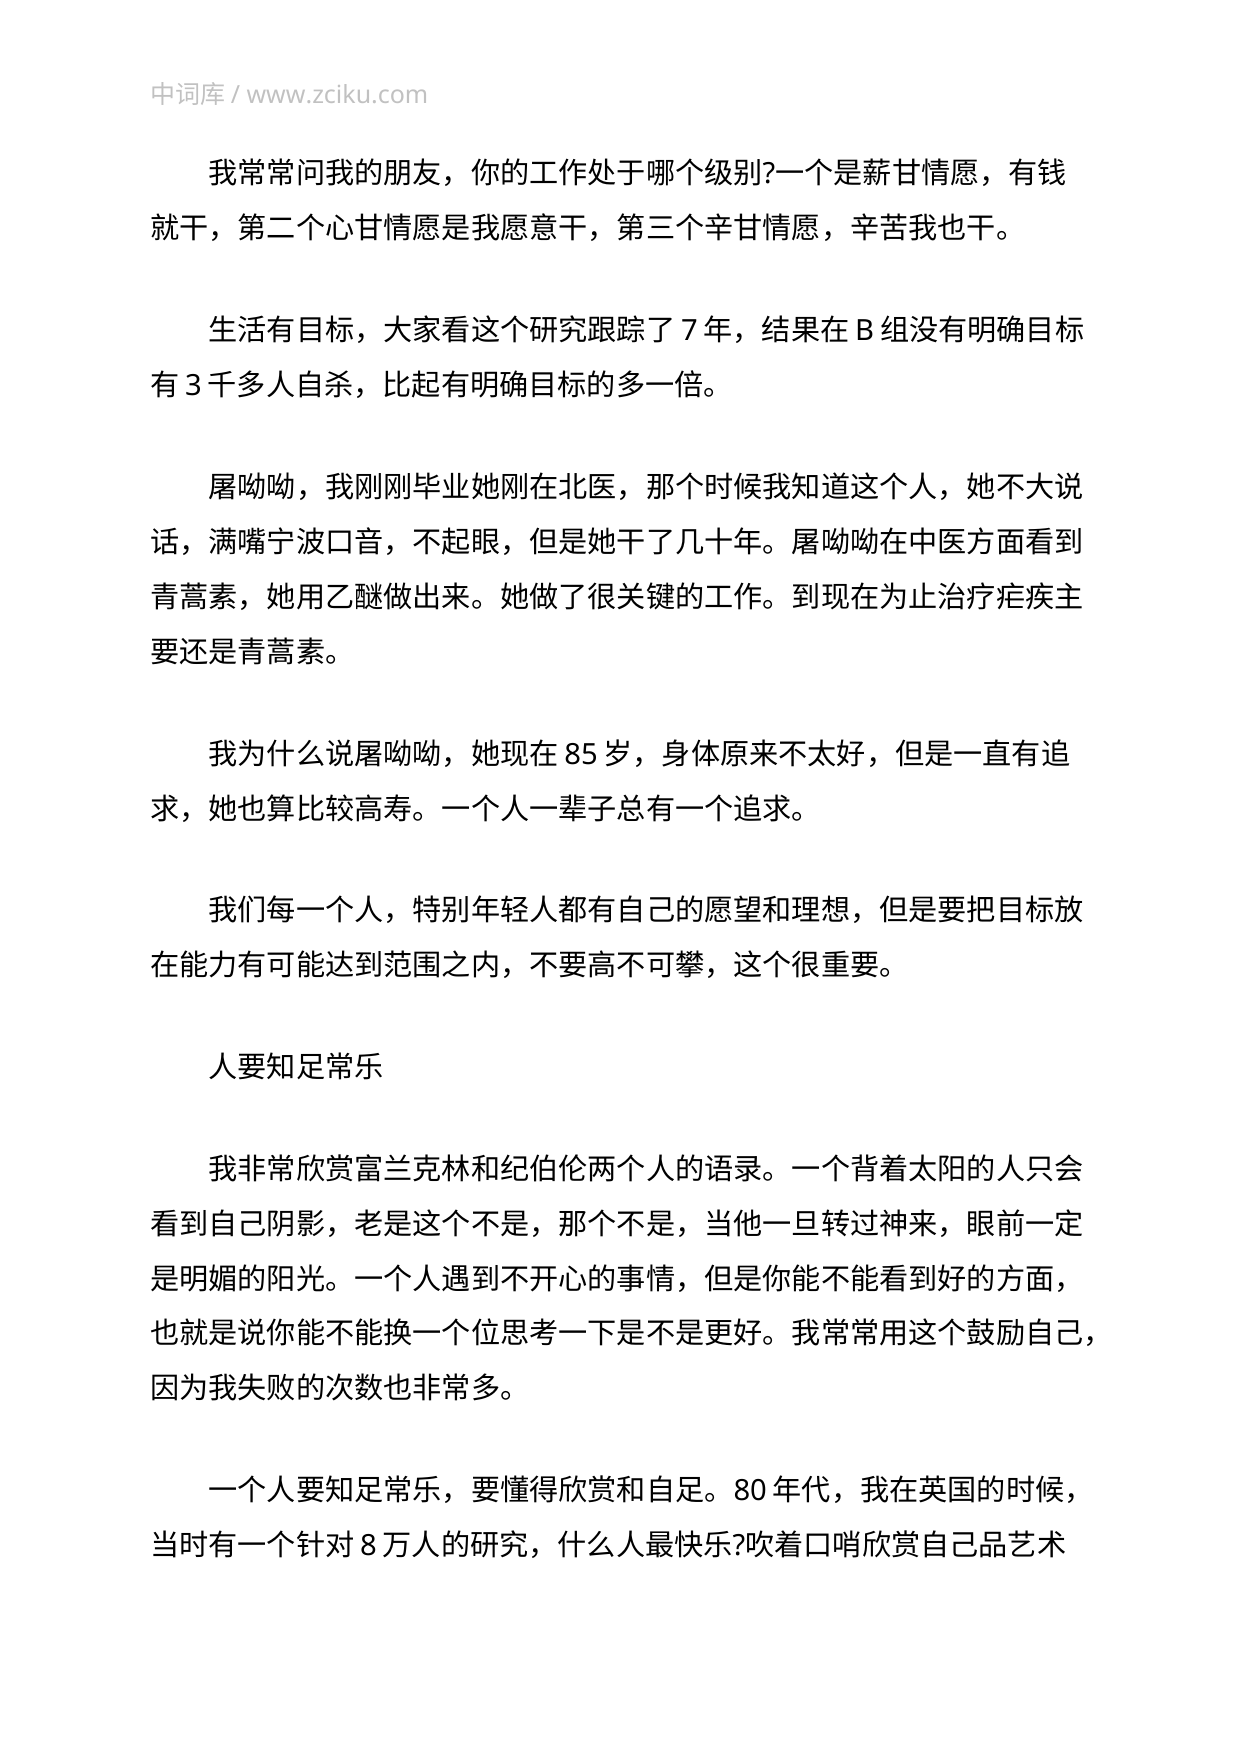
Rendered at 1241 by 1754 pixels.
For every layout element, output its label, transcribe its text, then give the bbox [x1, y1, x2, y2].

text 人要知足常乐 [150, 1044, 1090, 1086]
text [150, 1467, 1090, 1564]
text 我为什么说屠呦呦，她现在85岁，身体原来不太好，但是一直有追求，她也算比较高寿。一个人一辈子总有一个追求。 [150, 730, 1090, 827]
text 我常常问我的朋友，你的工作处于哪个级别?一个是薪甘情愿，有钱就干，第二个心甘情愿是我愿意干，第三个辛甘情愿，辛苦我也干。 [150, 150, 1090, 247]
text 屠呦呦，我刚刚毕业她刚在北医，那个时候我知道这个人，她不大说话，满嘴宁波口音，不起眼，但是她干了几十年。屠呦呦在中医方面看到青蒿素，她用乙醚做出来。她做了很关键的工作。到现在为止治疗疟疾主要还是青蒿素。 [150, 464, 1090, 671]
text 我非常欣赏富兰克林和纪伯伦两个人的语录。一个背着太阳的人只会看到自己阴影，老是这个不是，那个不是，当他一旦转过神来，眼前一定是明媚的阳光。一个人遇到不开心的事情，但是你能不能看到好的方面，也就是说你能不能换一个位思考一下是不是更好。我常常用这个鼓励自己，因为我失败的次数也非常多。 [150, 1145, 1090, 1407]
text 生活有目标，大家看这个研究跟踪了7年，结果在B组没有明确目标有3千多人自杀，比起有明确目标的多一倍。 [150, 307, 1090, 404]
text 我们每一个人，特别年轻人都有自己的愿望和理想，但是要把目标放在能力有可能达到范围之内，不要高不可攀，这个很重要。 [150, 887, 1090, 984]
